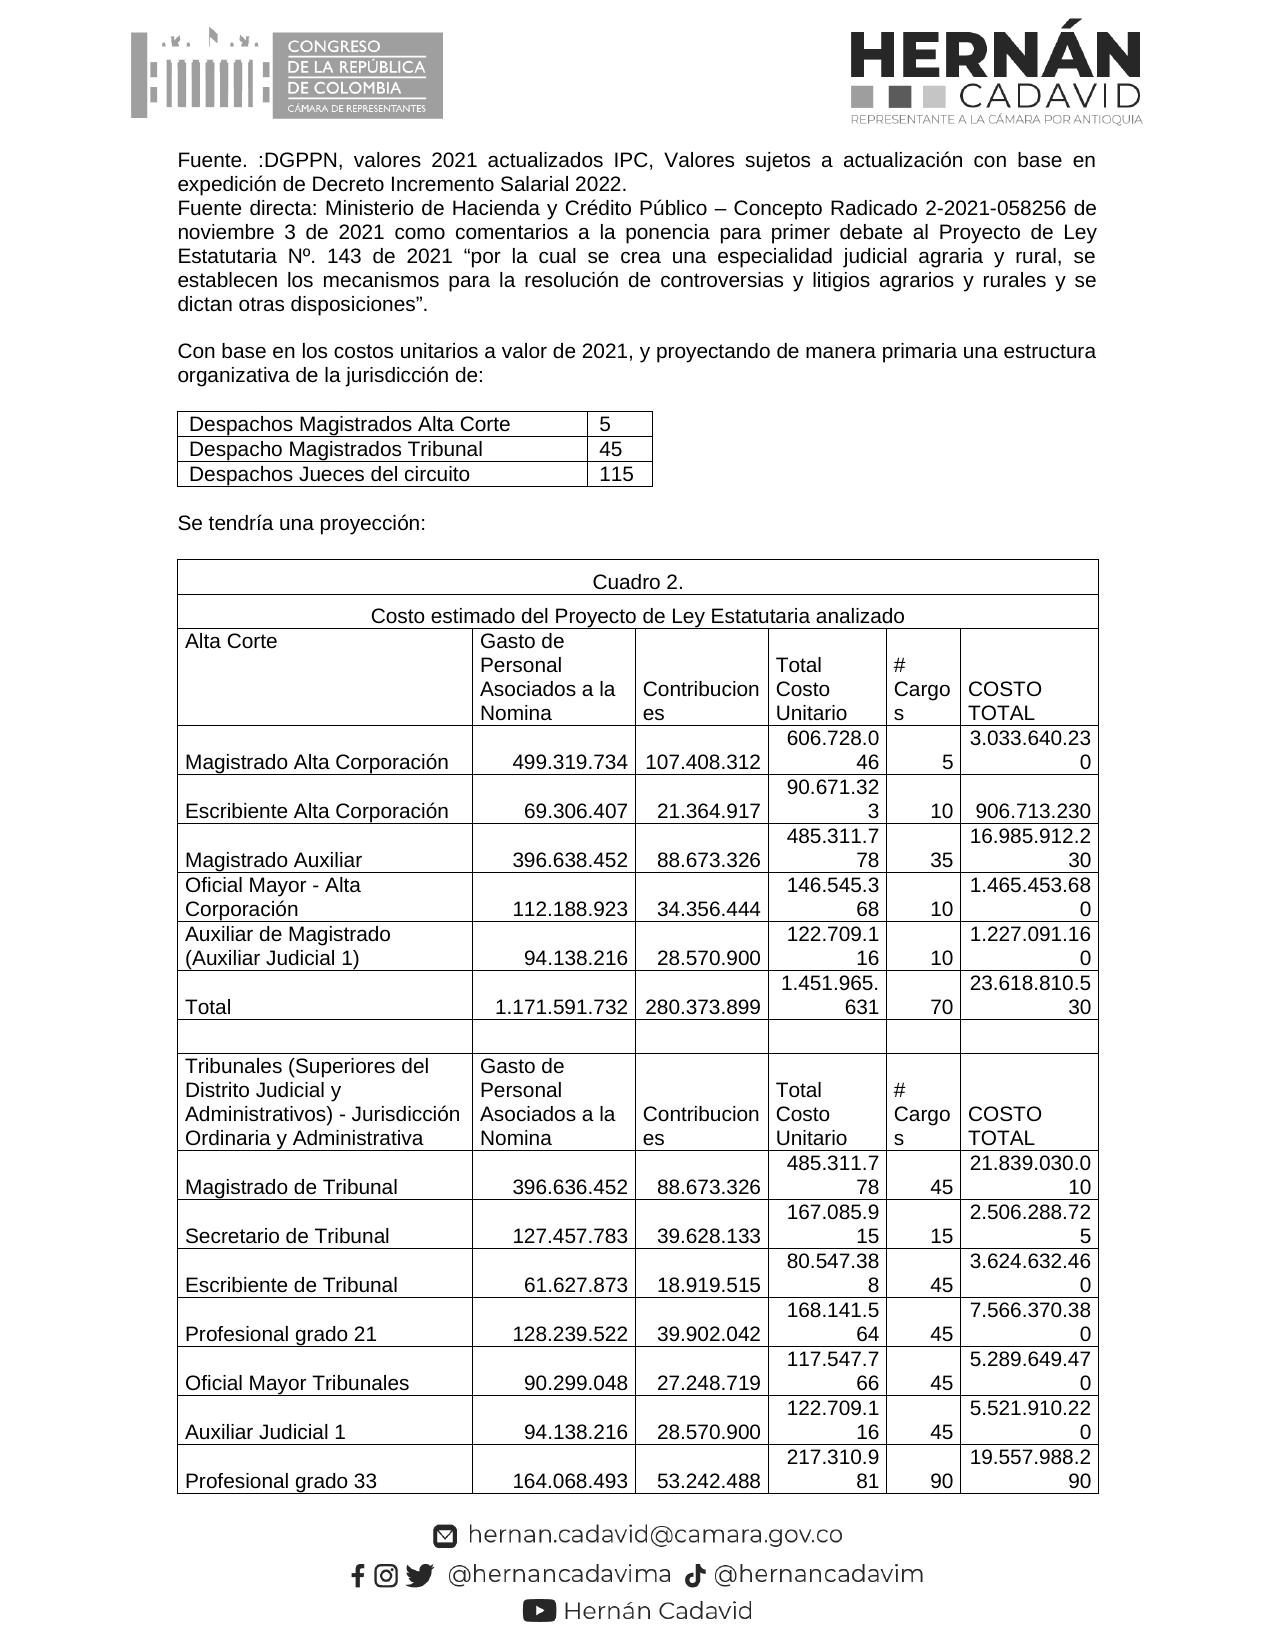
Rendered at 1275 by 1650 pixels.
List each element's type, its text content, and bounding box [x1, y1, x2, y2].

subtitle Con base en los costos unitarios a valor de 2021, y proyectando de manera primaria una estructura organizativa de la jurisdicción de: [177, 339, 1098, 387]
table_cell 94.138.216 [473, 1396, 635, 1443]
table_cell 69.306.407 [473, 775, 635, 823]
table_cell 88.673.326 [636, 824, 768, 872]
table_cell 45 [887, 1249, 960, 1297]
table_cell 1.171.591.732 [473, 971, 635, 1018]
table_cell 1.451.965.631 [769, 971, 886, 1018]
table_cell Secretario de Tribunal [178, 1200, 472, 1248]
table_cell 606.728.046 [769, 726, 886, 774]
table_cell 2.506.288.725 [961, 1200, 1098, 1248]
table_cell Magistrado Auxiliar [178, 824, 472, 872]
picture [0, 0, 1275, 1650]
table_cell 117.547.766 [769, 1347, 886, 1394]
table_cell 115 [588, 462, 652, 486]
table_cell Auxiliar Judicial 1 [178, 1396, 472, 1443]
table_cell 7.566.370.380 [961, 1298, 1098, 1346]
table_cell Contribuciones [636, 629, 768, 725]
table_cell Tribunales (Superiores del Distrito Judicial y Administrativos) - Jurisdicción Ordinaria y Administrativa [178, 1054, 472, 1150]
table_cell 3.033.640.230 [961, 726, 1098, 774]
table_cell Escribiente de Tribunal [178, 1249, 472, 1297]
table_cell 27.248.719 [636, 1347, 768, 1394]
table_cell 10 [887, 922, 960, 969]
table_cell 396.636.452 [473, 1151, 635, 1199]
table_cell 61.627.873 [473, 1249, 635, 1297]
table_cell 19.557.988.290 [961, 1445, 1098, 1492]
table_header Despachos Magistrados Alta Corte [178, 412, 587, 436]
table_cell 280.373.899 [636, 971, 768, 1018]
table_cell 70 [887, 971, 960, 1018]
table_cell 499.319.734 [473, 726, 635, 774]
table_cell 28.570.900 [636, 922, 768, 969]
table_cell 45 [887, 1347, 960, 1394]
table_cell 39.902.042 [636, 1298, 768, 1346]
table_cell 5.289.649.470 [961, 1347, 1098, 1394]
table_cell 122.709.116 [769, 922, 886, 969]
table_cell 122.709.116 [769, 1396, 886, 1443]
table_cell # Cargos [887, 1054, 960, 1150]
table_cell Profesional grado 21 [178, 1298, 472, 1346]
table_cell 906.713.230 [961, 775, 1098, 823]
table_cell 1.227.091.160 [961, 922, 1098, 969]
table_cell Despacho Magistrados Tribunal [178, 437, 587, 461]
table_cell Oficial Mayor Tribunales [178, 1347, 472, 1394]
table_cell 80.547.388 [769, 1249, 886, 1297]
table_cell 39.628.133 [636, 1200, 768, 1248]
table_cell 45 [887, 1151, 960, 1199]
table_cell Total Costo Unitario [769, 629, 886, 725]
table_cell 28.570.900 [636, 1396, 768, 1443]
table_cell 21.839.030.010 [961, 1151, 1098, 1199]
table_cell Magistrado de Tribunal [178, 1151, 472, 1199]
table_cell 35 [887, 824, 960, 872]
table_cell [473, 1020, 635, 1053]
subtitle Se tendría una proyección: [177, 511, 1098, 535]
table_cell 90 [887, 1445, 960, 1492]
table_cell 88.673.326 [636, 1151, 768, 1199]
table_cell Escribiente Alta Corporación [178, 775, 472, 823]
subtitle Fuente. :DGPPN, valores 2021 actualizados IPC, Valores sujetos a actualización con base en expedición de Decreto Incremento Salarial 2022. [177, 148, 1098, 196]
table_cell 10 [887, 873, 960, 921]
table_cell 164.068.493 [473, 1445, 635, 1492]
table_cell Gasto de Personal Asociados a la Nomina [473, 629, 635, 725]
table_cell 128.239.522 [473, 1298, 635, 1346]
table_cell 112.188.923 [473, 873, 635, 921]
subtitle Fuente directa: Ministerio de Hacienda y Crédito Público – Concepto Radicado 2-2021-058256 de noviembre 3 de 2021 como comentarios a la ponencia para primer debate al Proyecto de Ley Estatutaria Nº. 143 de 2021 “por la cual se crea una especialidad judicial agraria y rural, se establecen los mecanismos para la resolución de controversias y litigios agrarios y rurales y se dictan otras disposiciones”. [177, 196, 1098, 315]
table_cell Magistrado Alta Corporación [178, 726, 472, 774]
table_cell Oficial Mayor - Alta Corporación [178, 873, 472, 921]
table_cell # Cargos [887, 629, 960, 725]
table_cell COSTO TOTAL [961, 1054, 1098, 1150]
table_cell 18.919.515 [636, 1249, 768, 1297]
table_cell 45 [887, 1298, 960, 1346]
table_cell [178, 1020, 472, 1053]
table_cell 23.618.810.530 [961, 971, 1098, 1018]
table_cell 485.311.778 [769, 824, 886, 872]
table_cell 90.299.048 [473, 1347, 635, 1394]
table_cell 168.141.564 [769, 1298, 886, 1346]
table_cell [769, 1020, 886, 1053]
table_cell 5.521.910.220 [961, 1396, 1098, 1443]
table_cell Alta Corte [178, 629, 472, 725]
table_cell 3.624.632.460 [961, 1249, 1098, 1297]
table_cell Contribuciones [636, 1054, 768, 1150]
table_cell 53.242.488 [636, 1445, 768, 1492]
table_header 5 [588, 412, 652, 436]
table_cell [961, 1020, 1098, 1053]
table_cell 34.356.444 [636, 873, 768, 921]
table_cell 146.545.368 [769, 873, 886, 921]
table_cell Costo estimado del Proyecto de Ley Estatutaria analizado [178, 595, 1098, 628]
table_cell [636, 1020, 768, 1053]
table_cell 16.985.912.230 [961, 824, 1098, 872]
table_cell COSTO TOTAL [961, 629, 1098, 725]
table_cell Despachos Jueces del circuito [178, 462, 587, 486]
table_cell 45 [588, 437, 652, 461]
table_cell Total [178, 971, 472, 1018]
table_cell 127.457.783 [473, 1200, 635, 1248]
table_cell 94.138.216 [473, 922, 635, 969]
table_cell Gasto de Personal Asociados a la Nomina [473, 1054, 635, 1150]
table_cell 21.364.917 [636, 775, 768, 823]
table_cell 15 [887, 1200, 960, 1248]
table_cell 5 [887, 726, 960, 774]
table_cell Auxiliar de Magistrado (Auxiliar Judicial 1) [178, 922, 472, 969]
table_cell 10 [887, 775, 960, 823]
table_cell 396.638.452 [473, 824, 635, 872]
table_cell 485.311.778 [769, 1151, 886, 1199]
table_cell 167.085.915 [769, 1200, 886, 1248]
table_cell 45 [887, 1396, 960, 1443]
table_cell [887, 1020, 960, 1053]
table_cell 1.465.453.680 [961, 873, 1098, 921]
table_cell Total Costo Unitario [769, 1054, 886, 1150]
table_header Cuadro 2. [178, 560, 1098, 593]
table_cell Profesional grado 33 [178, 1445, 472, 1492]
table_cell 107.408.312 [636, 726, 768, 774]
table_cell 217.310.981 [769, 1445, 886, 1492]
table_cell 90.671.323 [769, 775, 886, 823]
